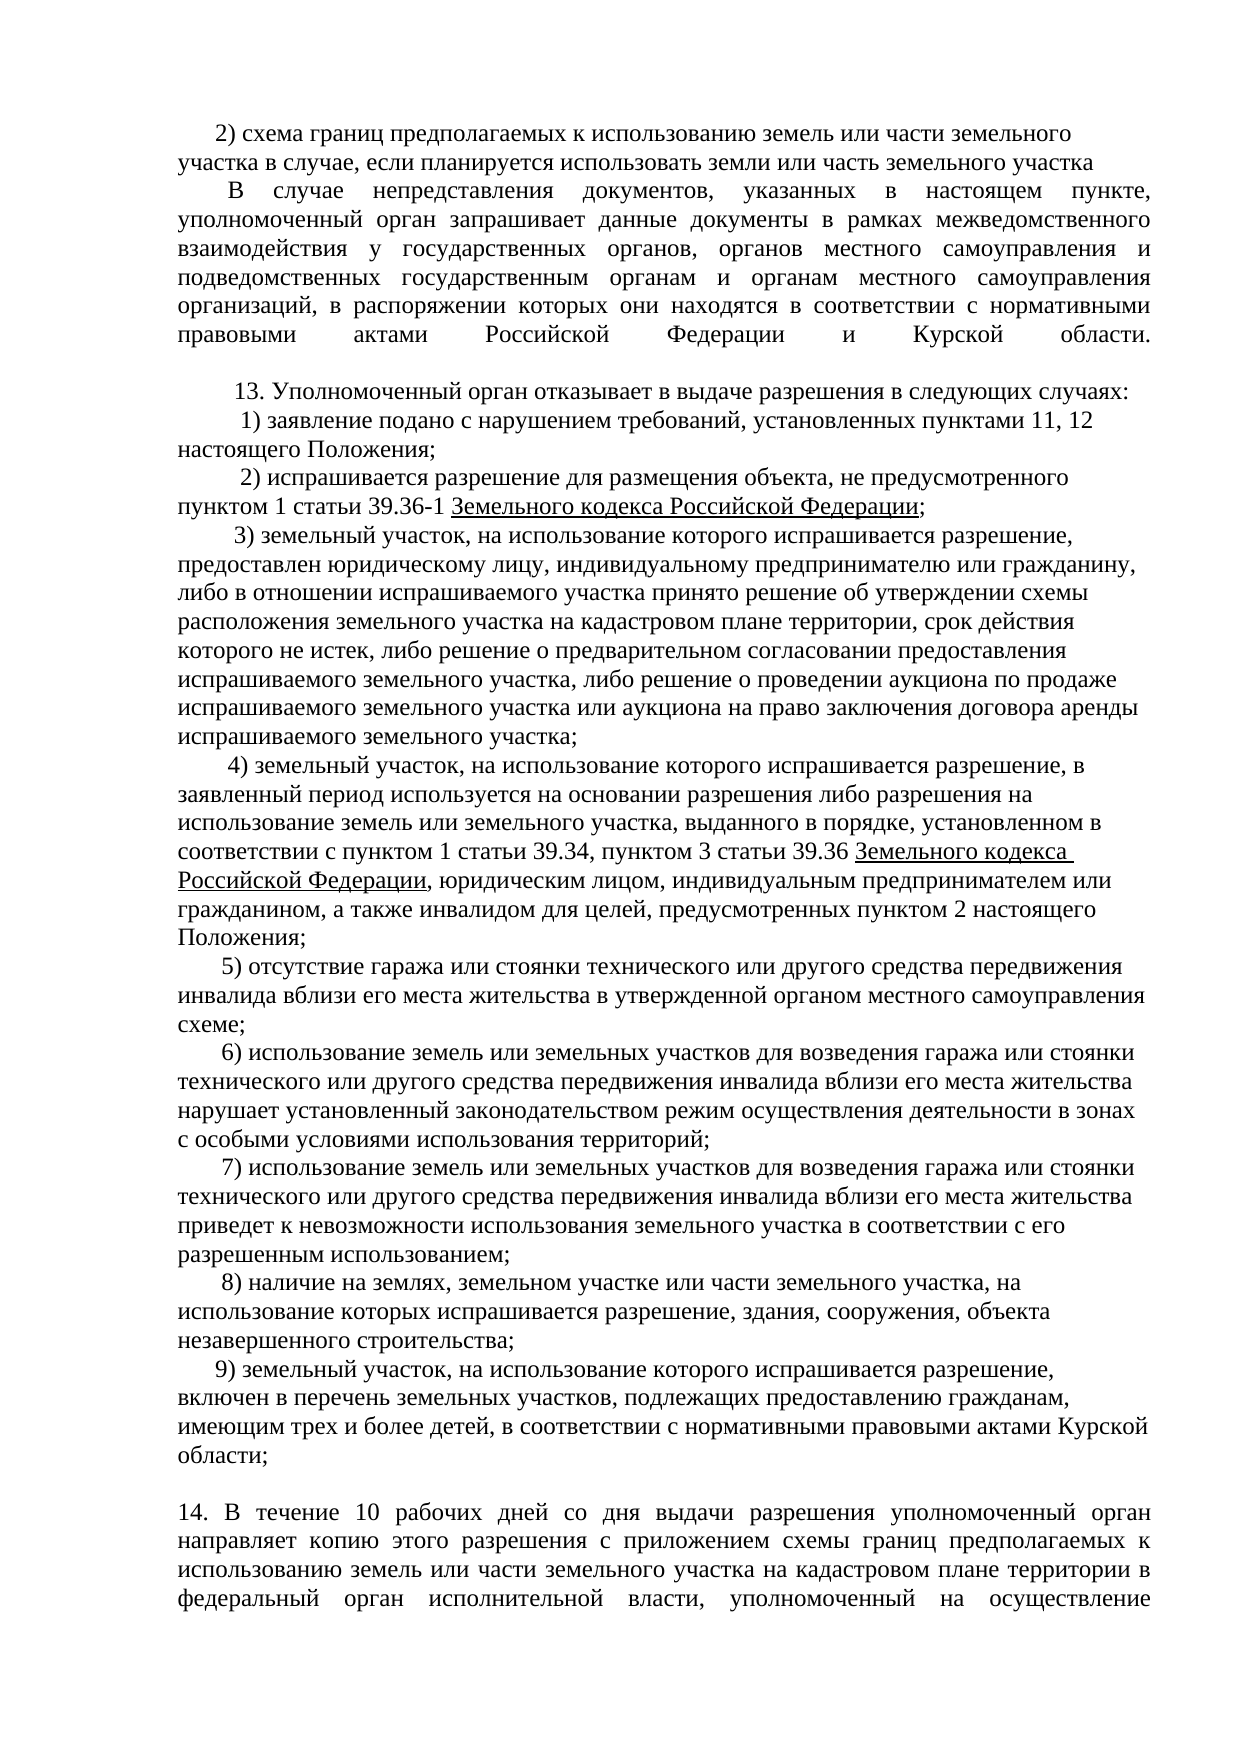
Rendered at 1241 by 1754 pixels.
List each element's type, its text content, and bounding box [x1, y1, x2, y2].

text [177, 118, 1152, 176]
text 13. Уполномоченный орган отказывает в выдаче разрешения в следующих случаях: [177, 376, 1152, 405]
text В случае непредставления документов, указанных в настоящем пункте, уполномоченный орган запрашивает данные документы в рамках межведомственного взаимодействия у государственных органов, органов местного самоуправления и подведомственных государственным органам и органам местного самоуправления организаций, в распоряжении которых они находятся в соответствии с нормативными правовыми актами Российской Федерации и Курской области. [177, 176, 1152, 376]
text 1) заявление подано с нарушением требований, установленных пунктами 11, 12 настоящего Положения; 2) испрашивается разрешение для размещения объекта, не предусмотренного пунктом 1 статьи 39.36-1 Земельного кодекса Российской Федерации; 3) земельный участок, на использование которого испрашивается разрешение, предоставлен юридическому лицу, индивидуальному предпринимателю или гражданину, либо в отношении испрашиваемого участка принято решение об утверждении схемы расположения земельного участка на кадастровом плане территории, срок действия которого не истек, либо решение о предварительном согласовании предоставления испрашиваемого земельного участка, либо решение о проведении аукциона по продаже испрашиваемого земельного участка или аукциона на право заключения договора аренды испрашиваемого земельного участка; 4) земельный участок, на использование которого испрашивается разрешение, в заявленный период используется на основании разрешения либо разрешения на использование земель или земельного участка, выданного в порядке, установленном в соответствии с пунктом 1 статьи 39.34, пунктом 3 статьи 39.36 Земельного кодекса Российской Федерации, юридическим лицом, индивидуальным предпринимателем или гражданином, а также инвалидом для целей, предусмотренных пунктом 2 настоящего Положения; 5) отсутствие гаража или стоянки технического или другого средства передвижения инвалида вблизи его места жительства в утвержденной органом местного самоуправления схеме; 6) использование земель или земельных участков для возведения гаража или стоянки технического или другого средства передвижения инвалида вблизи его места жительства нарушает установленный законодательством режим осуществления деятельности в зонах с особыми условиями использования территорий; 7) использование земель или земельных участков для возведения гаража или стоянки технического или другого средства передвижения инвалида вблизи его места жительства приведет к невозможности использования земельного участка в соответствии с его разрешенным использованием; 8) наличие на землях, земельном участке или части земельного участка, на использование которых испрашивается разрешение, здания, сооружения, объекта незавершенного строительства; 9) земельный участок, на использование которого испрашивается разрешение, включен в перечень земельных участков, подлежащих предоставлению гражданам, имеющим трех и более детей, в соответствии с нормативными правовыми актами Курской области; [177, 405, 1152, 1497]
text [177, 1497, 1152, 1612]
